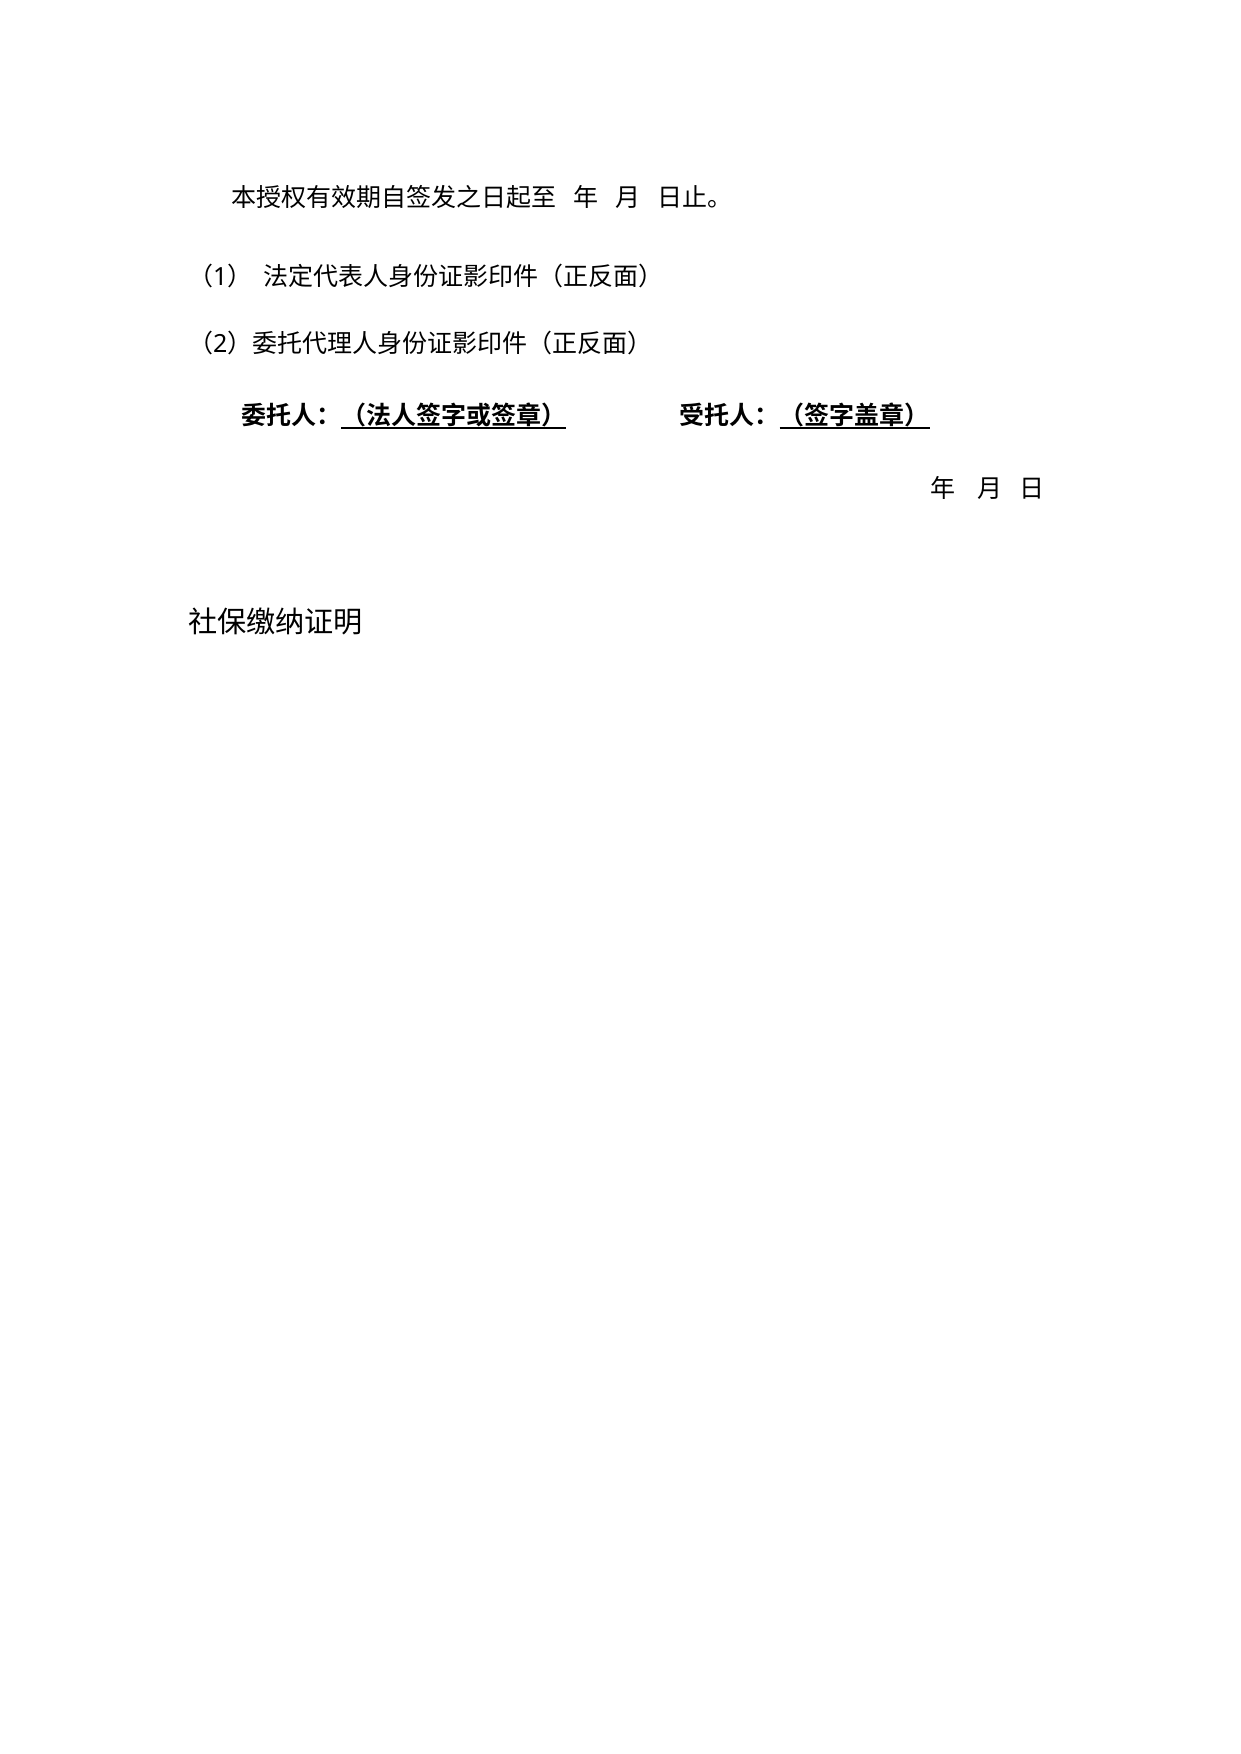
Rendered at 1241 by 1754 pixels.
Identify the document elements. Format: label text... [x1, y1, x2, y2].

text 社保缴纳证明 [188, 586, 1052, 653]
text （2）委托代理人身份证影印件（正反面） [188, 308, 1052, 374]
list 法定代表人身份证影印件（正反面） [188, 241, 1052, 308]
text 年 月 日 [188, 453, 1044, 520]
text 本授权有效期自签发之日起至 年 月 日止。 [232, 162, 1052, 229]
text 委托人：（法人签字或签章） 受托人：（签字盖章） [188, 381, 1052, 447]
